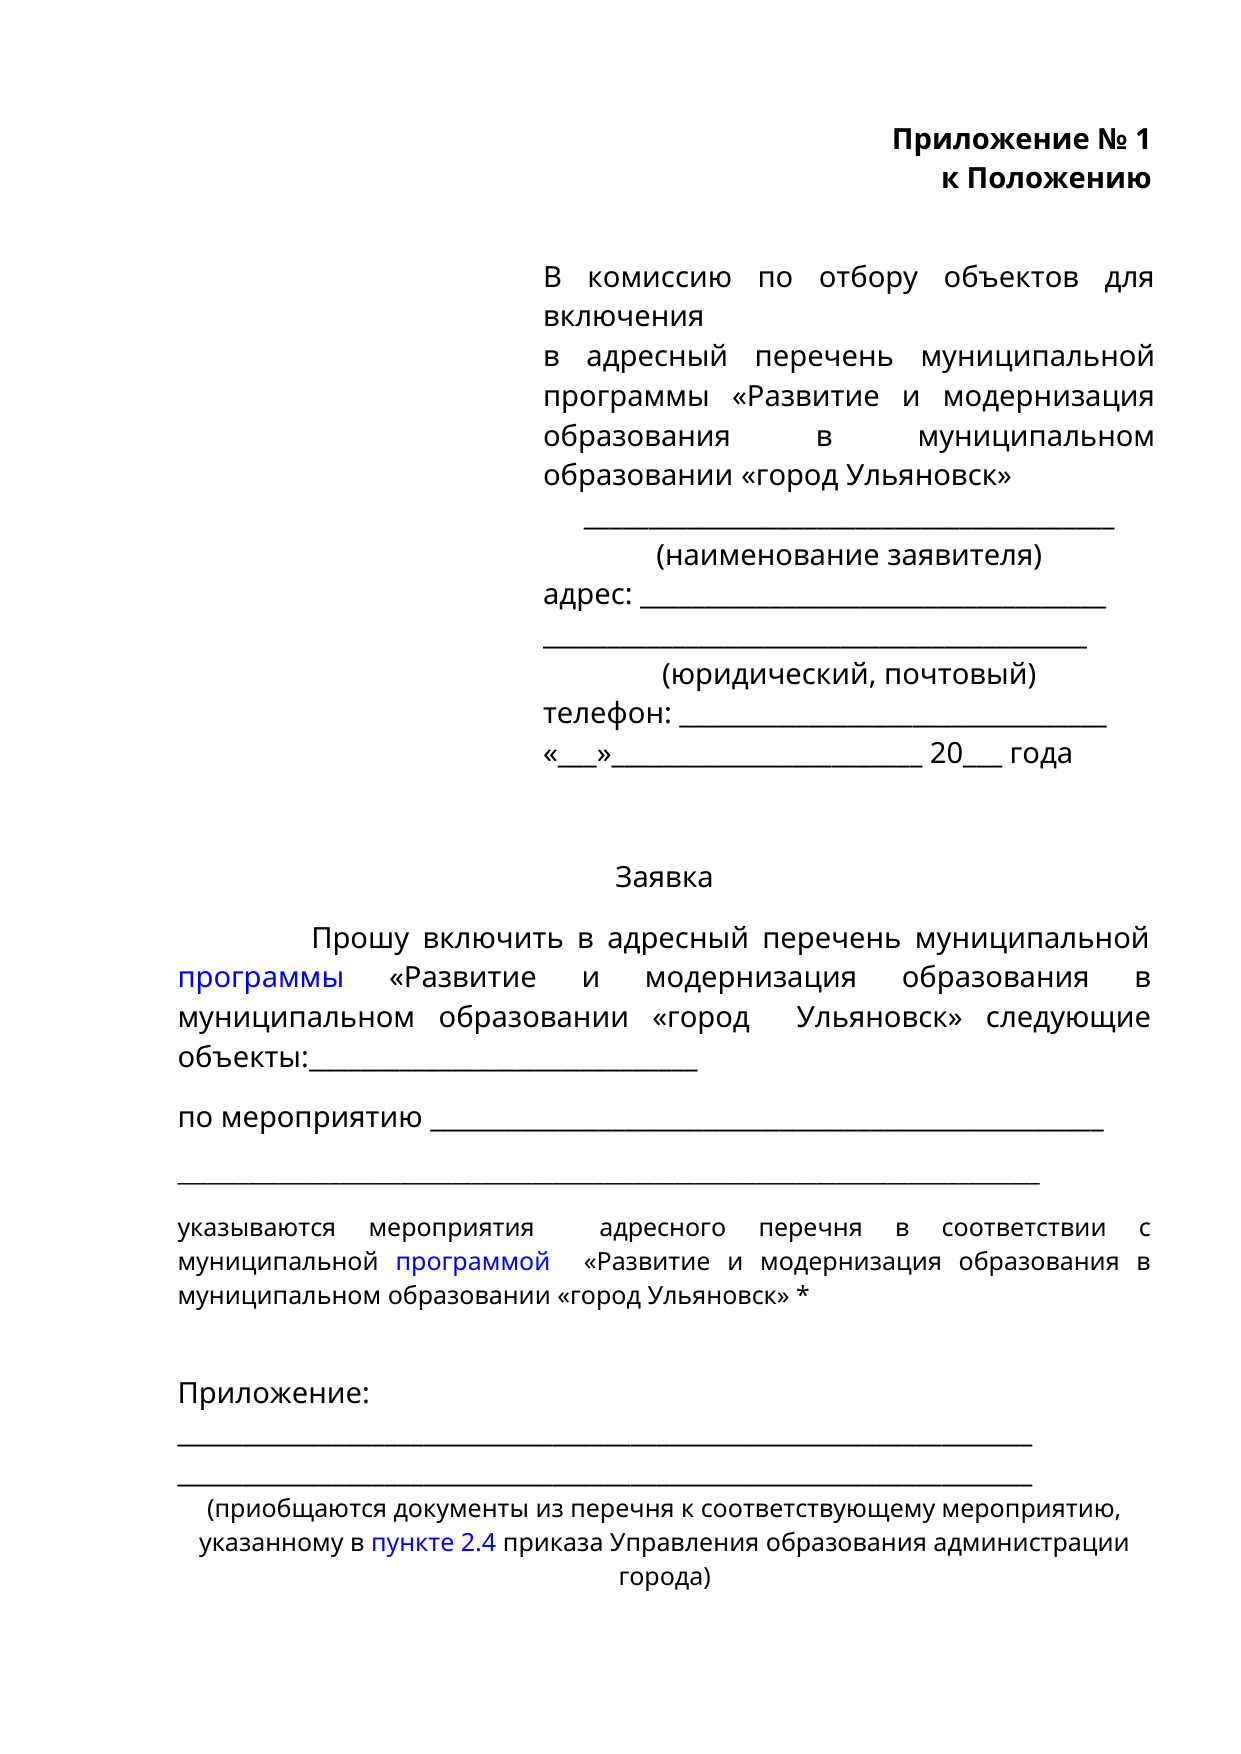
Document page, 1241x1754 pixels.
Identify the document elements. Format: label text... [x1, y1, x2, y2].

table_header В комиссию по отбору объектов для включения в адресный перечень муниципальной программы «Развитие и модернизация образования в муниципальном образовании «город Ульяновск» _________________________________________ (наименование заявителя) адрес: ____________________________________ __________________________________________ (юридический, почтовый) телефон: _________________________________ «___»________________________ 20___ года [532, 256, 1167, 808]
text по мероприятию ____________________________________________________ [177, 1097, 1152, 1136]
text указываются мероприятия адресного перечня в соответствии с муниципальной программой «Развитие и модернизация образования в муниципальном образовании «город Ульяновск» * [177, 1209, 1152, 1311]
text (приобщаются документы из перечня к соответствующему мероприятию, [177, 1491, 1152, 1525]
text Приложение № 1 [177, 118, 1152, 158]
text указанному в пункте 2.4 приказа Управления образования администрации города) [177, 1525, 1152, 1593]
text _____________________________________________________________________________________ [177, 1157, 1152, 1188]
text Заявка [177, 856, 1152, 896]
text __________________________________________________________________ [177, 1451, 1152, 1491]
text к Положению [177, 158, 1152, 197]
text Прошу включить в адресный перечень муниципальной программы «Развитие и модернизация образования в муниципальном образовании «город Ульяновск» следующие объекты:______________________________ [177, 917, 1152, 1076]
text Приложение: __________________________________________________________________ [177, 1372, 1152, 1451]
